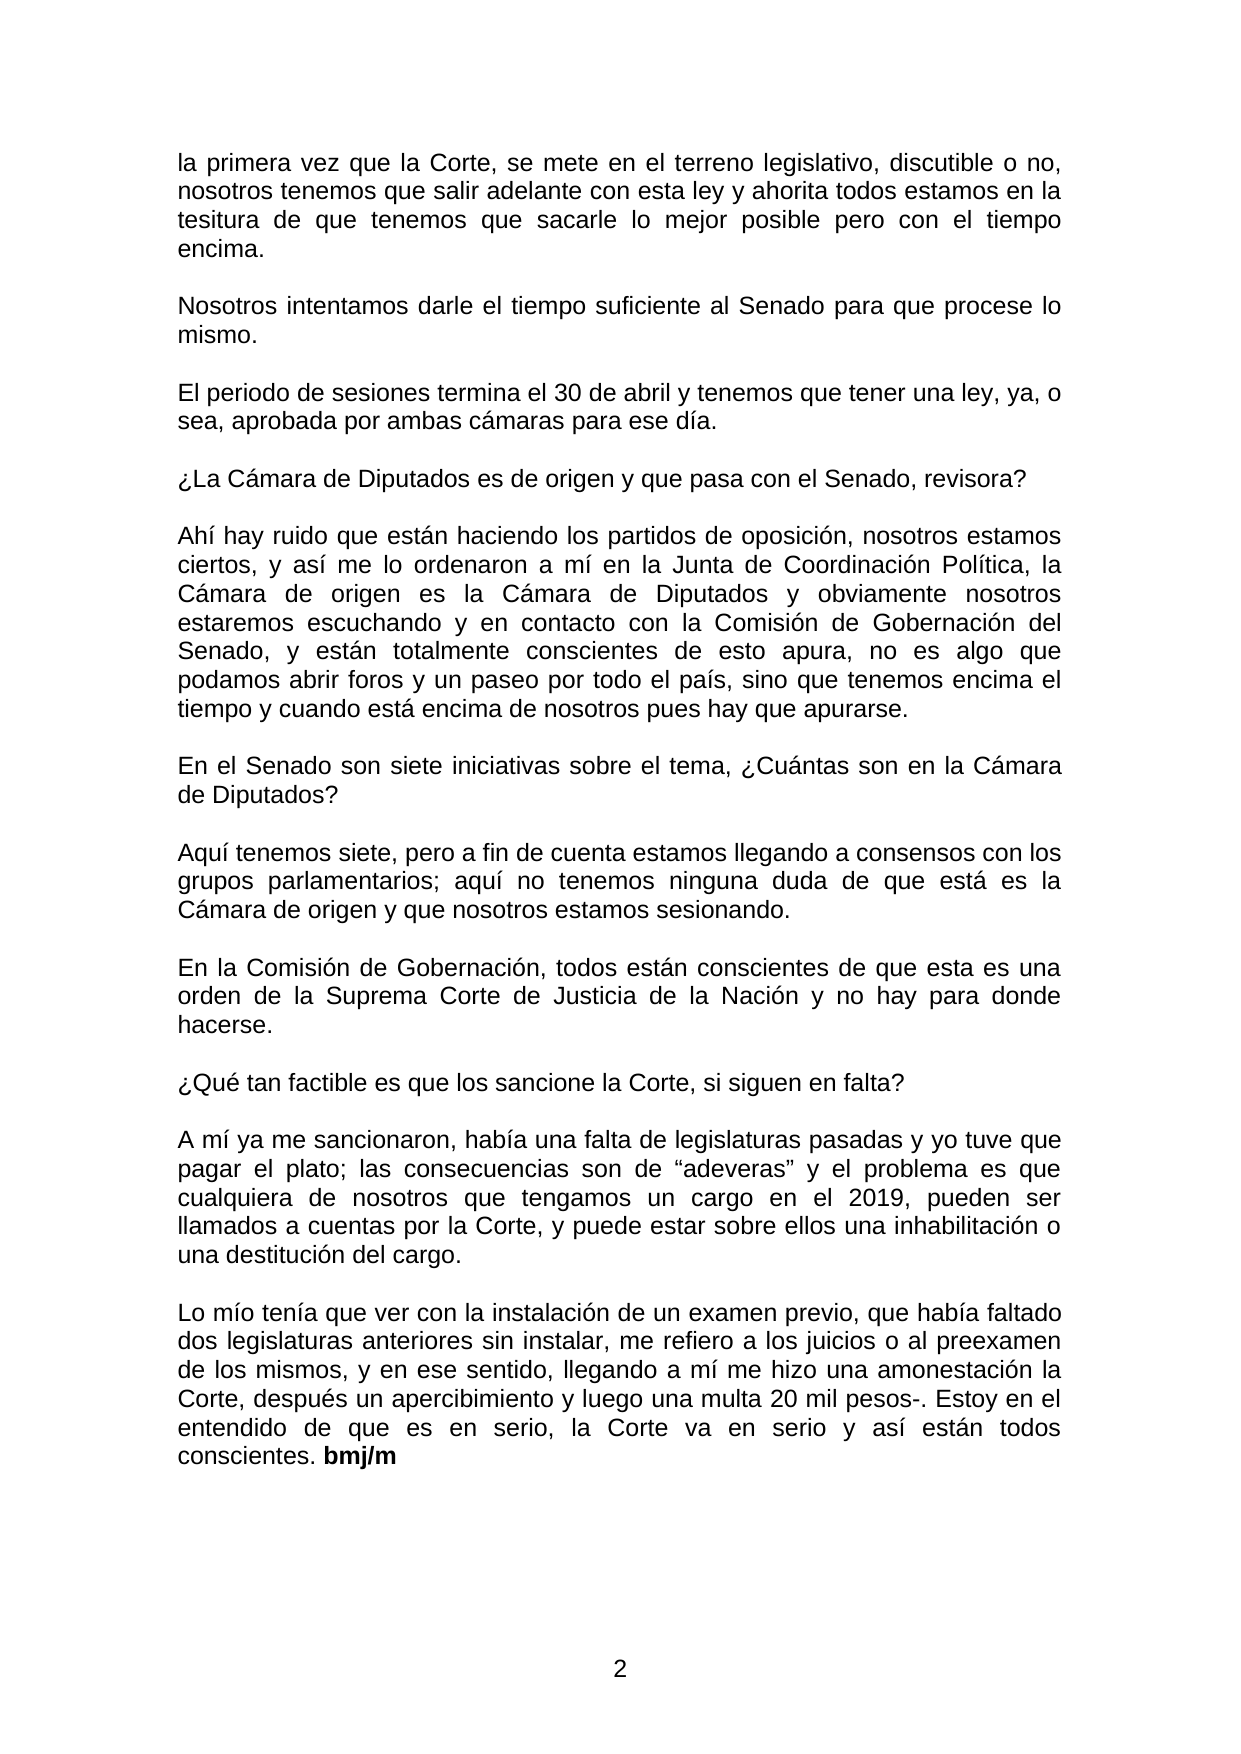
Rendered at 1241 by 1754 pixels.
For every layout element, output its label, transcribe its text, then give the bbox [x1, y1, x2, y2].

text El periodo de sesiones termina el 30 de abril y tenemos que tener una ley, ya, o sea, aprobada por ambas cámaras para ese día. [177, 378, 1063, 435]
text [177, 148, 1063, 263]
text Lo mío tenía que ver con la instalación de un examen previo, que había faltado dos legislaturas anteriores sin instalar, me refiero a los juicios o al preexamen de los mismos, y en ese sentido, llegando a mí me hizo una amonestación la Corte, después un apercibimiento y luego una multa 20 mil pesos-. Estoy en el entendido de que es en serio, la Corte va en serio y así están todos conscientes. bmj/m [177, 1298, 1063, 1470]
text ¿Qué tan factible es que los sancione la Corte, si siguen en falta? [177, 1068, 1063, 1096]
text ¿La Cámara de Diputados es de origen y que pasa con el Senado, revisora? [177, 464, 1063, 493]
text Ahí hay ruido que están haciendo los partidos de oposición, nosotros estamos ciertos, y así me lo ordenaron a mí en la Junta de Coordinación Política, la Cámara de origen es la Cámara de Diputados y obviamente nosotros estaremos escuchando y en contacto con la Comisión de Gobernación del Senado, y están totalmente conscientes de esto apura, no es algo que podamos abrir foros y un paseo por todo el país, sino que tenemos encima el tiempo y cuando está encima de nosotros pues hay que apurarse. [177, 521, 1063, 723]
text A mí ya me sancionaron, había una falta de legislaturas pasadas y yo tuve que pagar el plato; las consecuencias son de “adeveras” y el problema es que cualquiera de nosotros que tengamos un cargo en el 2019, pueden ser llamados a cuentas por la Corte, y puede estar sobre ellos una inhabilitación o una destitución del cargo. [177, 1125, 1063, 1269]
text Aquí tenemos siete, pero a fin de cuenta estamos llegando a consensos con los grupos parlamentarios; aquí no tenemos ninguna duda de que está es la Cámara de origen y que nosotros estamos sesionando. [177, 838, 1063, 924]
text En el Senado son siete iniciativas sobre el tema, ¿Cuántas son en la Cámara de Diputados? [177, 751, 1063, 809]
text Nosotros intentamos darle el tiempo suficiente al Senado para que procese lo mismo. [177, 291, 1063, 349]
text En la Comisión de Gobernación, todos están conscientes de que esta es una orden de la Suprema Corte de Justicia de la Nación y no hay para donde hacerse. [177, 953, 1063, 1039]
